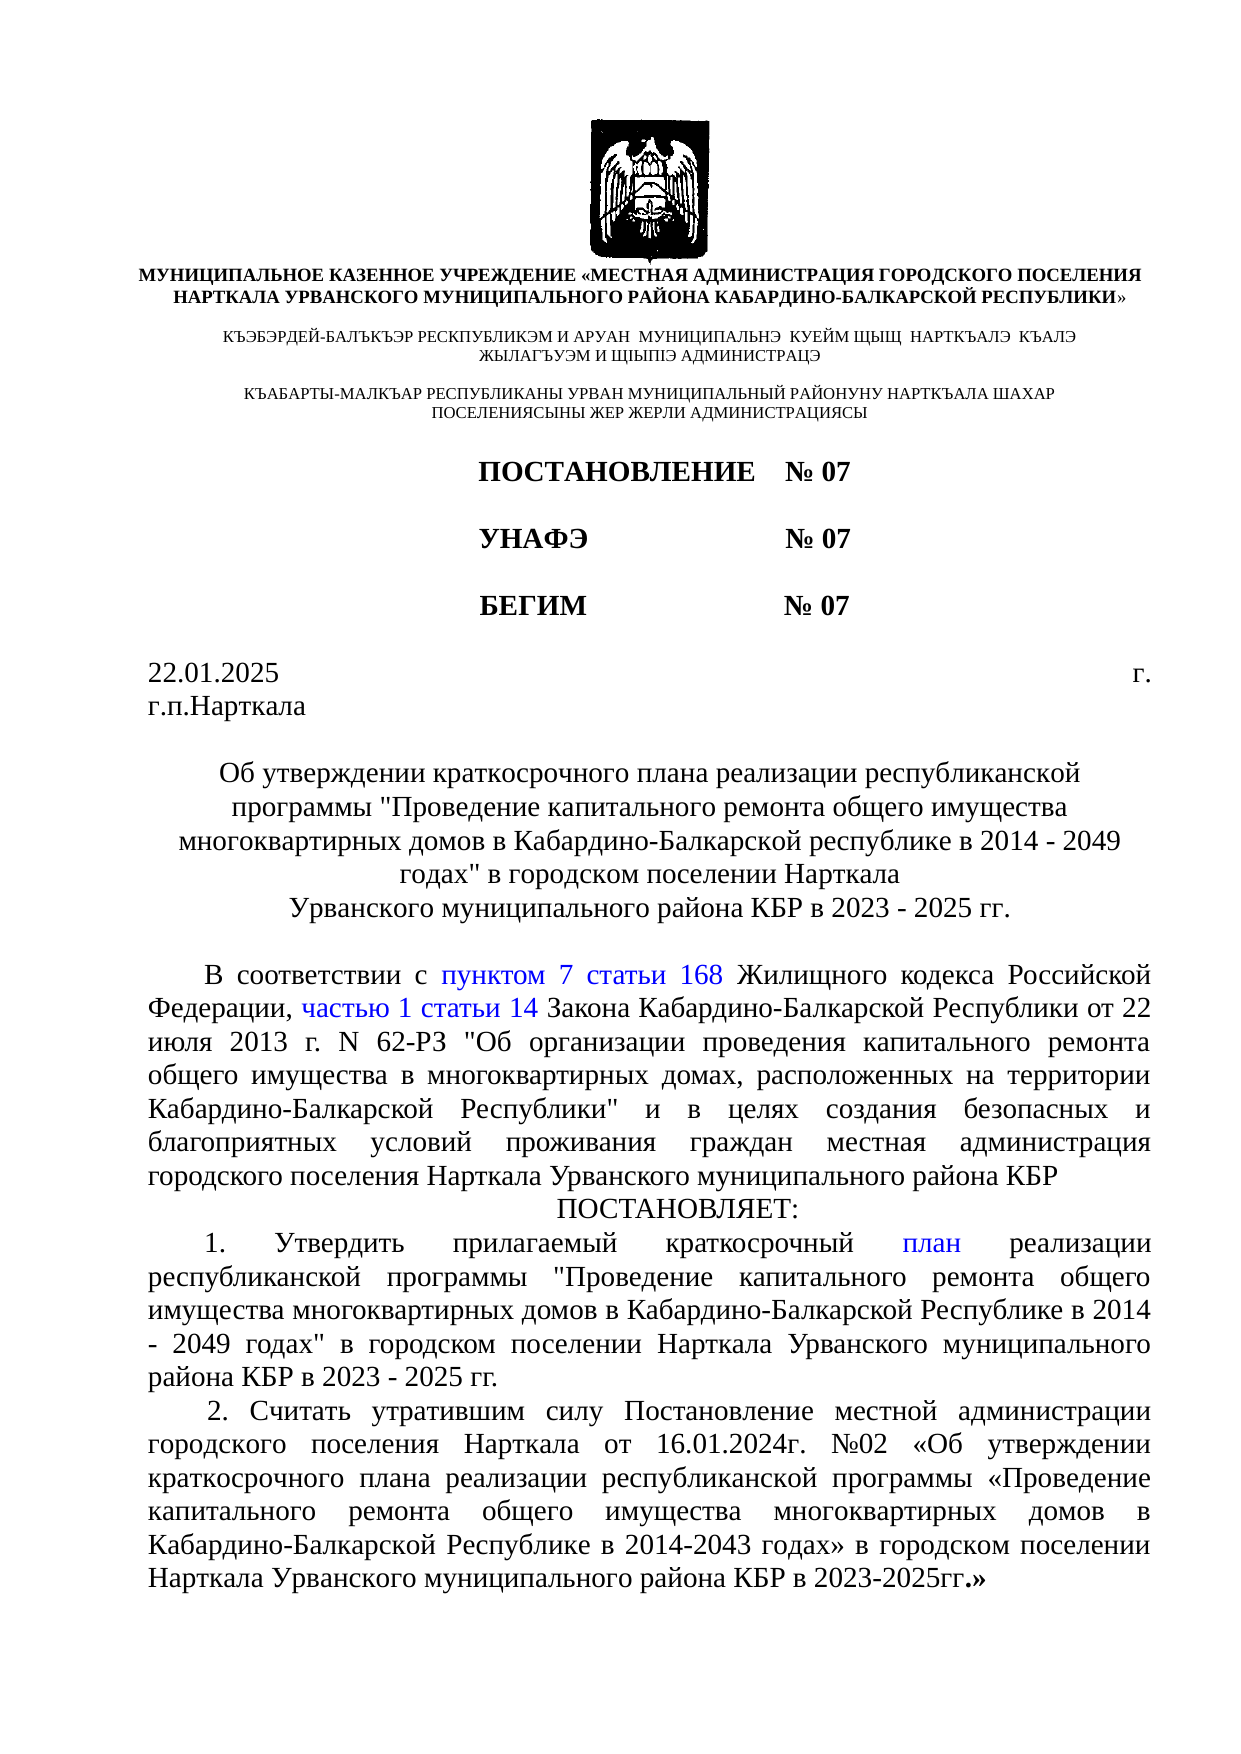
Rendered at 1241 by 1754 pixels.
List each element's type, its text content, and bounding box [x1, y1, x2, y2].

text ПОСЕЛЕНИЯСЫНЫ ЖЕР ЖЕРЛИ АДМИНИСТРАЦИЯСЫ [148, 403, 1152, 422]
text УНАФЭ № 07 [148, 521, 1152, 554]
picture [589, 118, 710, 265]
text КЪЭБЭРДЕЙ-БАЛЪКЪЭР РЕСКПУБЛИКЭМ И АРУАН МУНИЦИПАЛЬНЭ КУЕЙМ ЩЫЩ НАРТКЪАЛЭ КЪАЛЭ [148, 327, 1152, 346]
text В соответствии с пунктом 7 статьи 168 Жилищного кодекса Российской Федерации, частью 1 статьи 14 Закона Кабардино-Балкарской Республики от 22 июля 2013 г. N 62-РЗ "Об организации проведения капитального ремонта общего имущества в многоквартирных домах, расположенных на территории Кабардино-Балкарской Республики" и в целях создания безопасных и благоприятных условий проживания граждан местная администрация городского поселения Нарткала Урванского муниципального района КБР [148, 957, 1152, 1192]
text 1. Утвердить прилагаемый краткосрочный план реализации республиканской программы "Проведение капитального ремонта общего имущества многоквартирных домов в Кабардино-Балкарской Республике в 2014 - 2049 годах" в городском поселении Нарткала Урванского муниципального района КБР в 2023 - 2025 гг. [148, 1225, 1152, 1393]
text КЪАБАРТЫ-МАЛКЪАР РЕСПУБЛИКАНЫ УРВАН МУНИЦИПАЛЬНЫЙ РАЙОНУНУ НАРТКЪАЛА ШАХАР [148, 384, 1152, 403]
title Об утверждении краткосрочного плана реализации республиканской программы "Проведение капитального ремонта общего имущества многоквартирных домов в Кабардино-Балкарской республике в 2014 - 2049 годах" в городском поселении Нарткала [148, 756, 1152, 890]
text БЕГИМ № 07 [148, 588, 1152, 621]
text ЖЫЛАГЪУЭМ И ЩIЫПIЭ АДМИНИСТРАЦЭ [148, 346, 1152, 365]
text 22.01.2025 г. г.п.Нарткала [148, 655, 1152, 722]
text ПОСТАНОВЛЯЕТ: [148, 1192, 1152, 1225]
text 2. Считать утратившим силу Постановление местной администрации городского поселения Нарткала от 16.01.2024г. №02 «Об утверждении краткосрочного плана реализации республиканской программы «Проведение капитального ремонта общего имущества многоквартирных домов в Кабардино-Балкарской Республике в 2014-2043 годах» в городском поселении Нарткала Урванского муниципального района КБР в 2023-2025гг.» [148, 1393, 1152, 1594]
title Урванского муниципального района КБР в 2023 - 2025 гг. [148, 890, 1152, 923]
text ПОСТАНОВЛЕНИЕ № 07 [148, 454, 1152, 487]
text МУНИЦИПАЛЬНОЕ КАЗЕННОЕ УЧРЕЖДЕНИЕ «МЕСТНАЯ АДМИНИСТРАЦИЯ ГОРОДСКОГО ПОСЕЛЕНИЯ НАРТКАЛА УРВАНСКОГО МУНИЦИПАЛЬНОГО РАЙОНА КАБАРДИНО-БАЛКАРСКОЙ РЕСПУБЛИКИ» [129, 264, 1152, 307]
